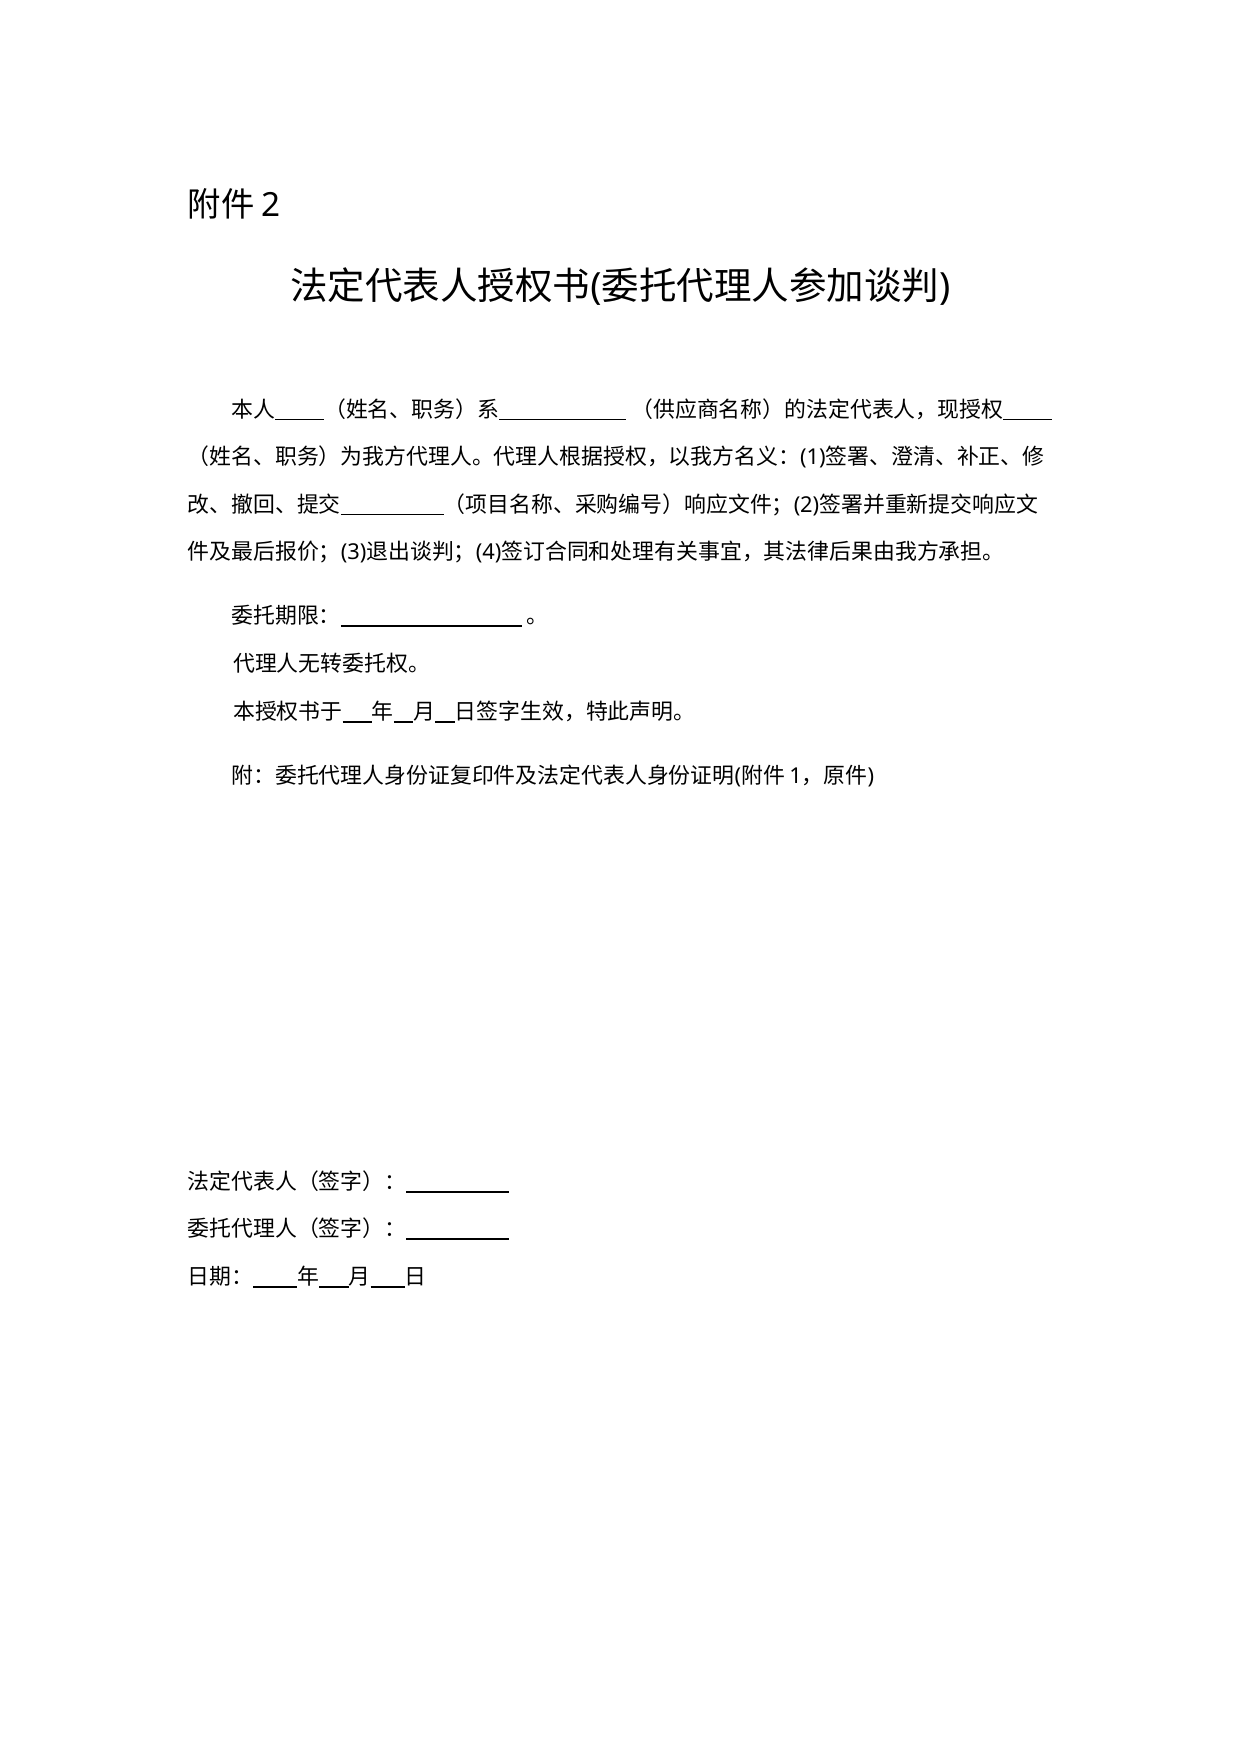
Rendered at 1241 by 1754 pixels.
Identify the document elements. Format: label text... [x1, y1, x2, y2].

text 代理人无转委托权。 [187, 646, 1053, 678]
text 法定代表人（签字）： [187, 1164, 1009, 1195]
text 日期： 年 月 日 [187, 1259, 1050, 1290]
text 委托期限： 。 [187, 598, 1053, 630]
text 法定代表人授权书(委托代理人参加谈判) [187, 251, 1053, 316]
text 本人 （姓名、职务）系 （供应商名称）的法定代表人，现授权 （姓名、职务）为我方代理人。代理人根据授权，以我方名义：(1)签署、澄清、补正、修改、撤回、提交 （项目名称、采购编号）响应文件；(2)签署并重新提交响应文件及最后报价；(3)退出谈判；(4)签订合同和处理有关事宜，其法律后果由我方承担。 [187, 392, 1053, 566]
text 附：委托代理人身份证复印件及法定代表人身份证明(附件1，原件) [187, 758, 1053, 790]
text 附件2 [187, 178, 1053, 227]
text 委托代理人（签字）： [187, 1211, 1009, 1243]
text 本授权书于 年 月 日签字生效，特此声明。 [187, 694, 1053, 726]
